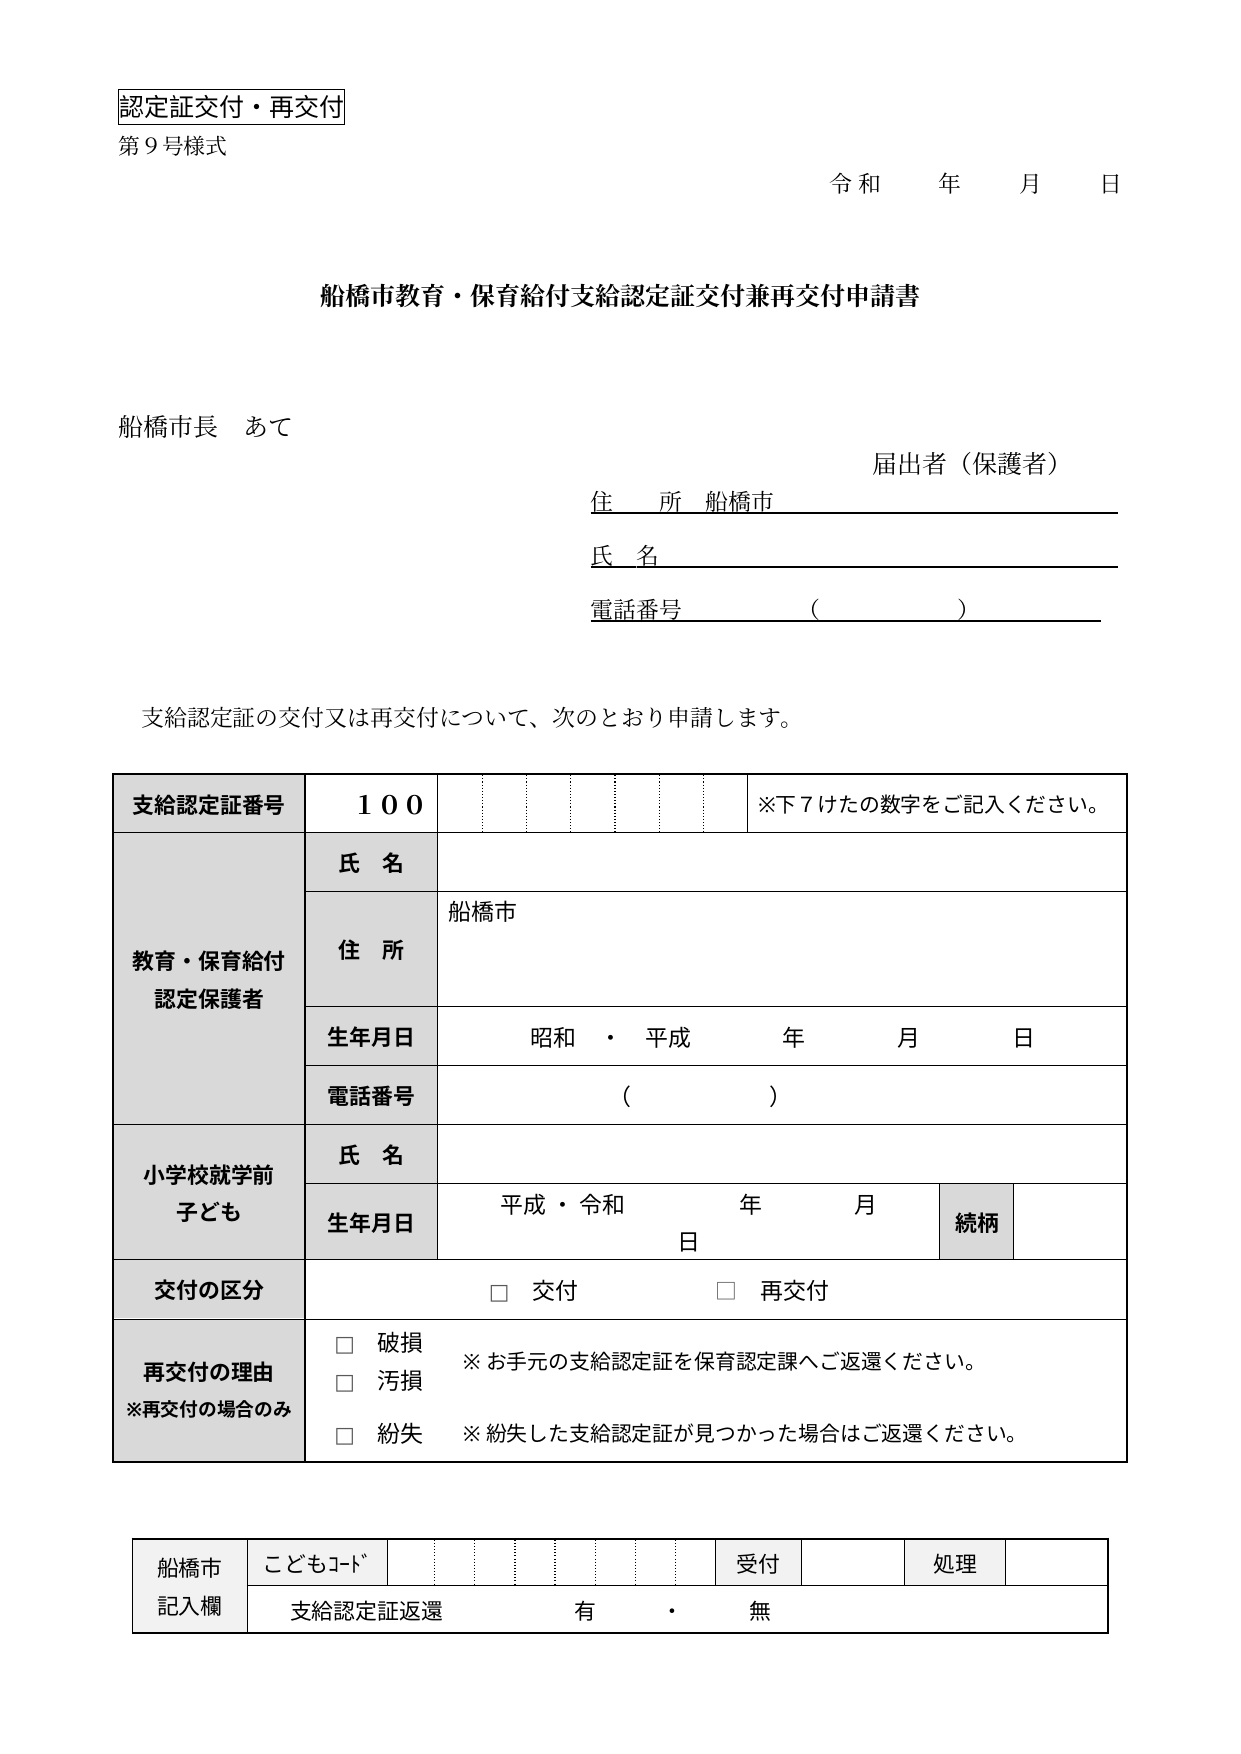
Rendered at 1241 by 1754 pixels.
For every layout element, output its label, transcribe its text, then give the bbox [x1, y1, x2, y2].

table_cell 生年月日 [306, 1007, 437, 1065]
table_cell 交付の区分 [114, 1260, 304, 1318]
table_header [615, 775, 659, 832]
table_cell □ 破損 □ 汚損 [306, 1320, 453, 1402]
text 氏 名 [591, 536, 1122, 573]
table_header [526, 775, 571, 832]
table_cell 教育・保育給付 認定保護者 [114, 833, 304, 1124]
table_cell 氏 名 [306, 833, 437, 891]
table_cell 小学校就学前 子ども [114, 1125, 304, 1259]
table_header [475, 1540, 515, 1585]
table_header [1006, 1540, 1107, 1585]
table_header [435, 1540, 475, 1585]
subtitle 支給認定証の交付又は再交付について、次のとおり申請します。 [118, 698, 1122, 736]
table_header こどもｺｰﾄﾞ [248, 1540, 387, 1585]
table_cell 再交付の理由 ※再交付の場合のみ [114, 1320, 304, 1461]
table_cell ※ 紛失した支給認定証が見つかった場合はご返還ください。 [453, 1402, 1126, 1461]
text 電話番号 （ ） [591, 589, 1122, 627]
table_header 支給認定証番号 [114, 775, 304, 832]
table_cell 平成 ・ 令和 年 月 日 [438, 1184, 939, 1259]
table_cell 支給認定証返還 有 ・ 無 [248, 1586, 1107, 1632]
table_cell 電話番号 [306, 1066, 437, 1124]
text 令 和 年 月 日 [118, 164, 1122, 201]
table_header [595, 1540, 635, 1585]
table_cell □ 紛失 [306, 1402, 453, 1461]
table_header １００ [306, 775, 437, 832]
text 住 所 船橋市 [591, 482, 1122, 519]
text 第９号様式 [118, 126, 1122, 164]
table_header [482, 775, 526, 832]
table_header [571, 775, 615, 832]
table_header [515, 1540, 555, 1585]
table_cell （ ） [438, 1066, 1126, 1124]
table_header [555, 1540, 595, 1585]
table_header [704, 775, 747, 832]
table_cell □ 交付 □ 再交付 [306, 1260, 1126, 1318]
text 船橋市教育・保育給付支給認定証交付兼再交付申請書 [118, 276, 1122, 314]
table_header 受付 [716, 1540, 801, 1585]
table_header [659, 775, 703, 832]
table_cell [438, 1125, 1126, 1183]
table_cell 昭和 ・ 平成 年 月 日 [438, 1007, 1126, 1065]
table_header [802, 1540, 904, 1585]
table_header 船橋市 記入欄 [133, 1540, 247, 1632]
table_header [388, 1540, 435, 1585]
text 届出者（保護者） [118, 444, 1072, 482]
table_header 処理 [905, 1540, 1005, 1585]
table_cell [1014, 1184, 1126, 1259]
table_cell 船橋市 [438, 892, 1126, 1006]
table_header [438, 775, 482, 832]
table_header [675, 1540, 715, 1585]
table_cell 住 所 [306, 892, 437, 1006]
text 船橋市長 あて [118, 407, 1122, 444]
table_cell 生年月日 [306, 1184, 437, 1259]
table_cell [438, 833, 1126, 891]
table_header [635, 1540, 675, 1585]
table_cell 氏 名 [306, 1125, 437, 1183]
table_header ※下７けたの数字をご記入ください。 [748, 775, 1126, 832]
table_cell 続柄 [940, 1184, 1013, 1259]
table_cell ※ お手元の支給認定証を保育認定課へご返還ください。 [453, 1320, 1126, 1402]
